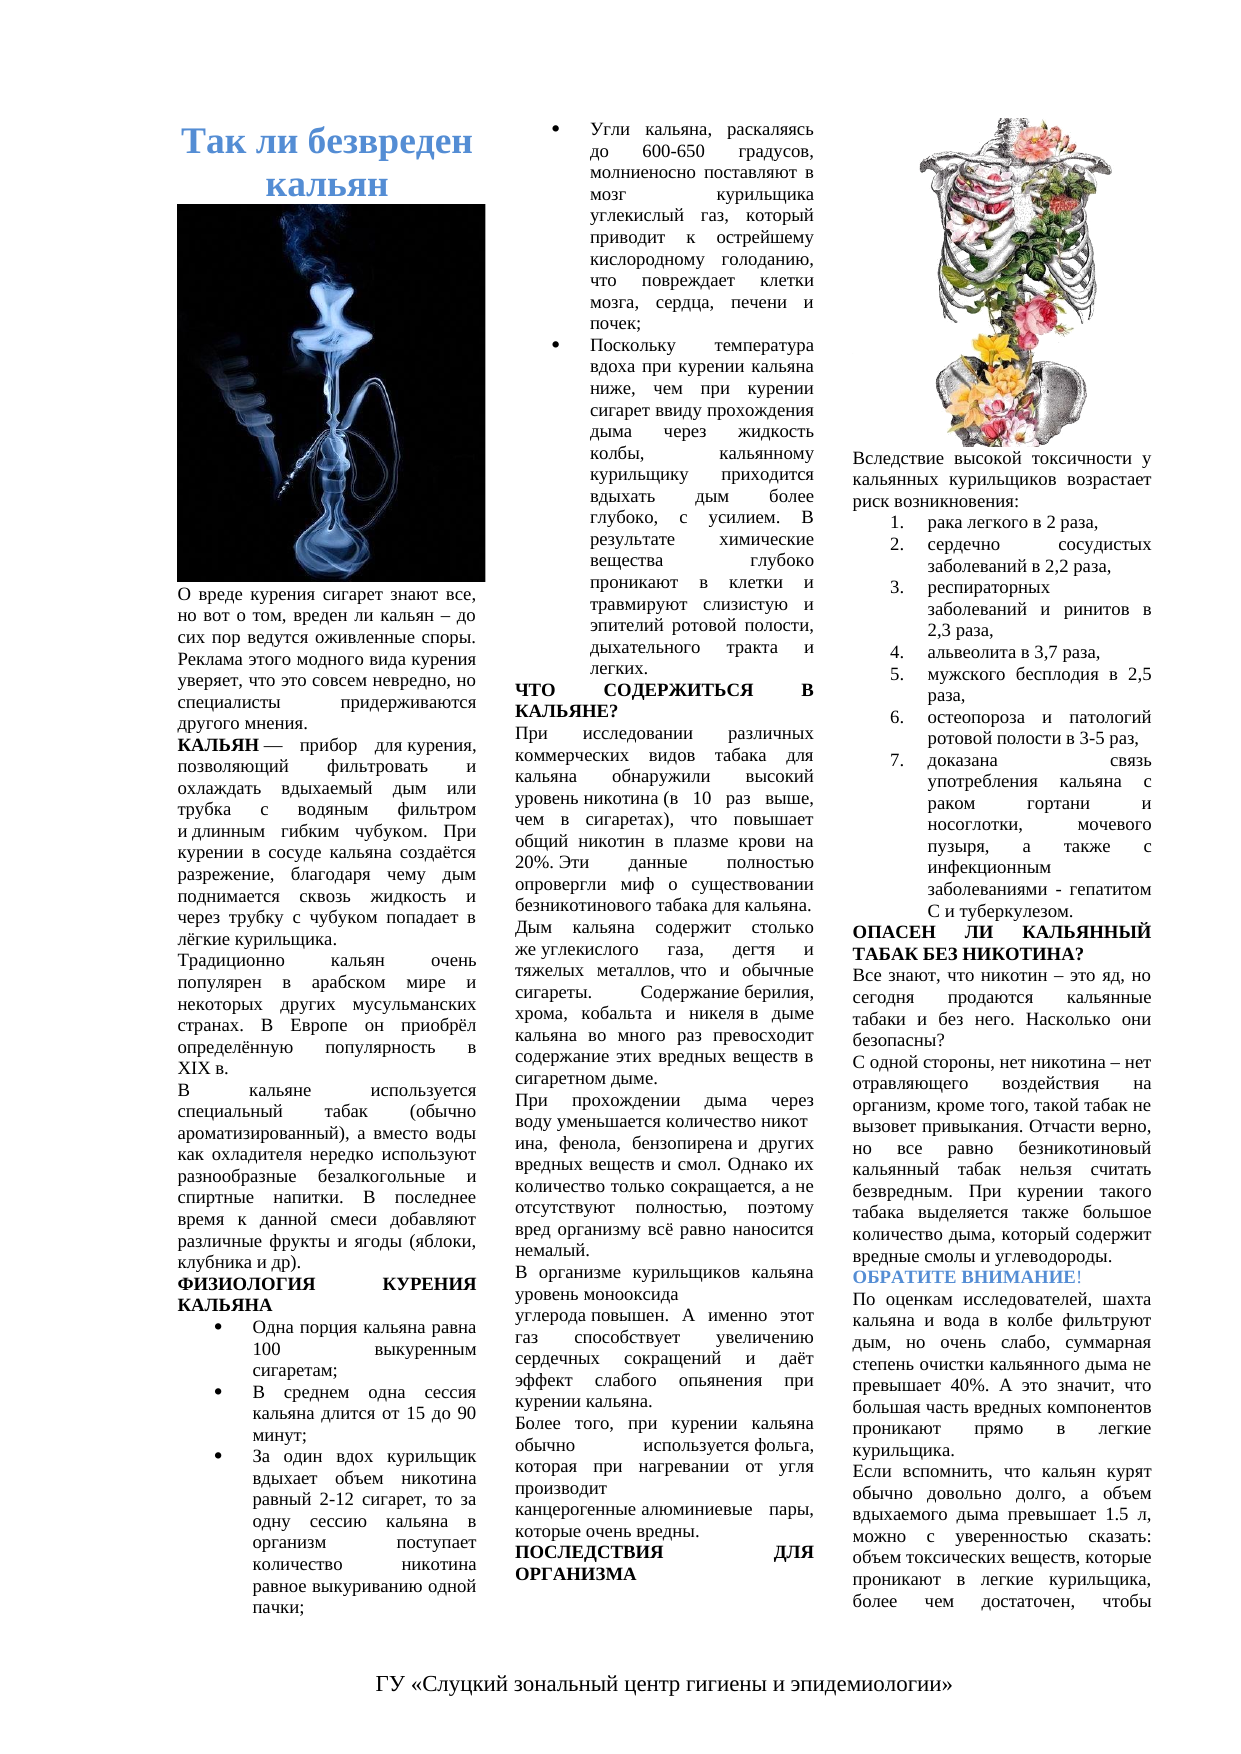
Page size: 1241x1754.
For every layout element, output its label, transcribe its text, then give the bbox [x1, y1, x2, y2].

text ФИЗИОЛОГИЯ КУРЕНИЯ КАЛЬЯНА [177, 1273, 476, 1316]
list За один вдох курильщик вдыхает объем никотина равный 2-12 сигарет, то за одну сессию кальяна в организм поступает количество никотина равное выкуриванию одной пачки; [215, 1445, 476, 1618]
list остеопороза и патологий ротовой полости в 3-5 раз, [890, 706, 1152, 749]
list Одна порция кальяна равна 100 выкуренным сигаретам; [215, 1316, 476, 1381]
text О вреде курения сигарет знают все, но вот о том, вреден ли кальян – до сих пор ведутся оживленные споры. Реклама этого модного вида курения уверяет, что это совсем невредно, но специалисты придерживаются другого мнения. [177, 583, 476, 734]
text Вследствие высокой токсичности у кальянных курильщиков возрастает риск возникновения: [852, 447, 1152, 511]
list альвеолита в 3,7 раза, [890, 641, 1152, 662]
list Угли кальяна, раскаляясь до 600-650 градусов, молниеносно поставляют в мозг курильщика углекислый газ, который приводит к острейшему кислородному голоданию, что повреждает клетки мозга, сердца, печени и почек; [552, 118, 814, 334]
text ЧТО СОДЕРЖИТЬСЯ В КАЛЬЯНЕ? [515, 679, 814, 722]
text ОПАСЕН ЛИ КАЛЬЯННЫЙ ТАБАК БЕЗ НИКОТИНА? [852, 921, 1152, 964]
text При прохождении дыма через воду уменьшается количество никотина, фенола, бензопирена и других вредных веществ и смол. Однако их количество только сокращается, а не отсутствуют полностью, поэтому вред организму всё равно наносится немалый. [515, 1088, 814, 1261]
list Поскольку температура вдоха при курении кальяна ниже, чем при курении сигарет ввиду прохождения дыма через жидкость колбы, кальянному курильщику приходится вдыхать дым более глубоко, с усилием. В результате химические вещества глубоко проникают в клетки и травмируют слизистую и эпителий ротовой полости, дыхательного тракта и легких. [552, 334, 814, 679]
text В кальяне используется специальный табак (обычно ароматизированный), а вместо воды как охладителя нередко используют разнообразные безалкогольные и спиртные напитки. В последнее время к данной смеси добавляют различные фрукты и ягоды (яблоки, клубника и др). [177, 1079, 476, 1273]
picture [852, 118, 1182, 447]
text В организме курильщиков кальяна уровень монооксида углерода повышен. А именно этот газ способствует увеличению сердечных сокращений и даёт эффект слабого опьянения при курении кальяна. [515, 1261, 814, 1412]
list сердечно сосудистых заболеваний в 2,2 раза, [890, 533, 1152, 576]
text При исследовании различных коммерческих видов табака для кальяна обнаружили высокий уровень никотина (в 10 раз выше, чем в сигаретах), что повышает общий никотин в плазме крови на 20%. Эти данные полностью опровергли миф о существовании безникотинового табака для кальяна. [515, 722, 814, 916]
text Более того, при курении кальяна обычно используется фольга, которая при нагревании от угля производит канцерогенные алюминиевые пары, которые очень вредны. [515, 1412, 814, 1541]
list доказана связь употребления кальяна с раком гортани и носоглотки, мочевого пузыря, а также с инфекционным заболеваниями - гепатитом С и туберкулезом. [890, 749, 1152, 921]
text Дым кальяна содержит столько же углекислого газа, дегтя и тяжелых металлов, что и обычные сигареты. Содержание берилия, хрома, кобальта и никеля в дыме кальяна во много раз превосходит содержание этих вредных веществ в сигаретном дыме. [515, 916, 814, 1088]
text Все знают, что никотин – это яд, но сегодня продаются кальянные табаки и без него. Насколько они безопасны? [852, 964, 1152, 1051]
text ОБРАТИТЕ ВНИМАНИЕ! [852, 1266, 1152, 1288]
text Традиционно кальян очень популярен в арабском мире и некоторых других мусульманских странах. В Европе он приобрёл определённую популярность в XIX в. [177, 949, 476, 1079]
list мужского бесплодия в 2,5 раза, [890, 662, 1152, 706]
picture [177, 204, 486, 582]
text С одной стороны, нет никотина – нет отравляющего воздействия на организм, кроме того, такой табак не вызовет привыкания. Отчасти верно, но все равно безникотиновый кальянный табак нельзя считать безвредным. При курении такого табака выделяется также большое количество дыма, который содержит вредные смолы и углеводороды. [852, 1051, 1152, 1266]
text Так ли безвреден кальян [177, 118, 476, 204]
list В среднем одна сессия кальяна длится от 15 до 90 минут; [215, 1381, 476, 1445]
text По оценкам исследователей, шахта кальяна и вода в колбе фильтруют дым, но очень слабо, суммарная степень очистки кальянного дыма не превышает 40%. А это значит, что большая часть вредных компонентов проникают прямо в легкие курильщика. [852, 1288, 1152, 1460]
list респираторных заболеваний и ринитов в 2,3 раза, [890, 576, 1152, 641]
text КАЛЬЯН — прибор для курения, позволяющий фильтровать и охлаждать вдыхаемый дым или трубка с водяным фильтром и длинным гибким чубуком. При курении в сосуде кальяна создаётся разрежение, благодаря чему дым поднимается сквозь жидкость и через трубку с чубуком попадает в лёгкие курильщика. [177, 734, 476, 949]
list рака легкого в 2 раза, [890, 511, 1152, 533]
text ПОСЛЕДСТВИЯ ДЛЯ ОРГАНИЗМА [515, 1541, 814, 1584]
